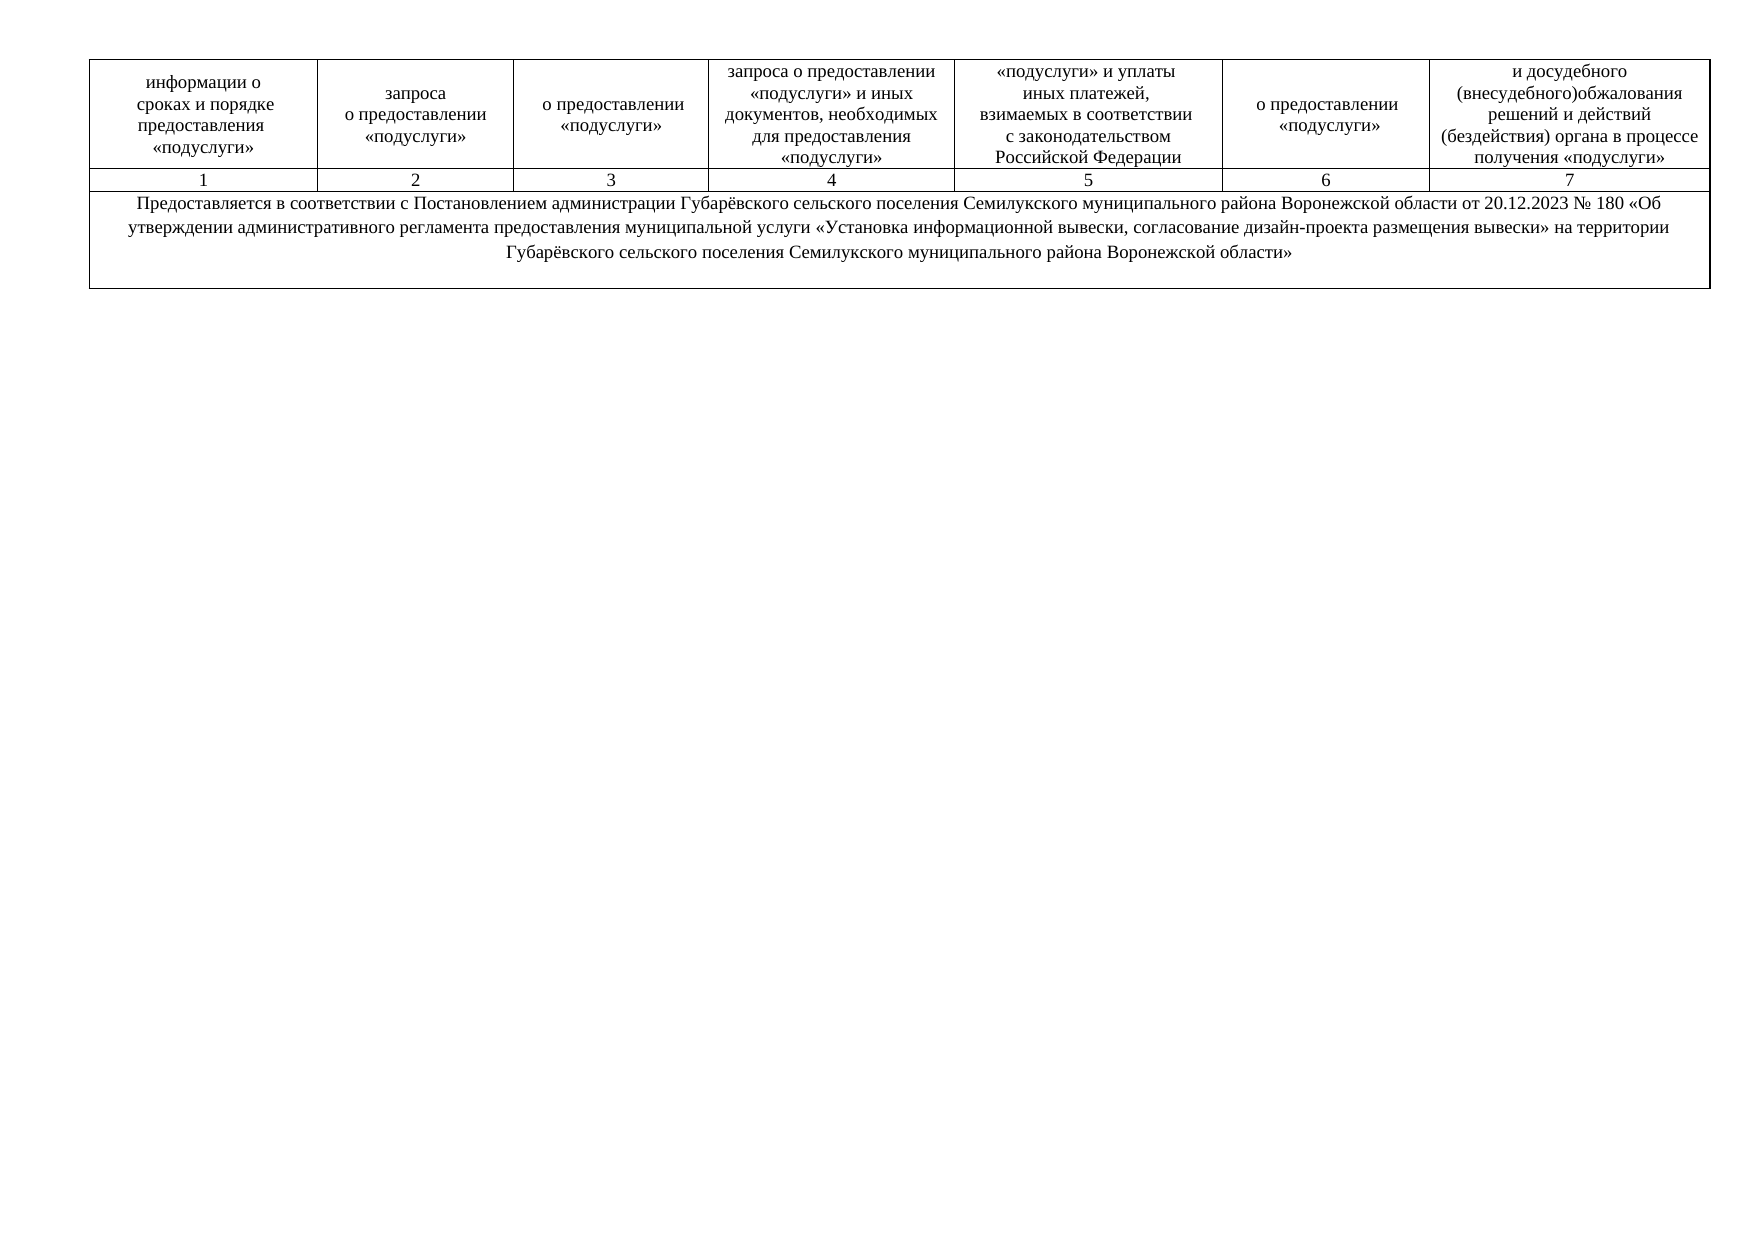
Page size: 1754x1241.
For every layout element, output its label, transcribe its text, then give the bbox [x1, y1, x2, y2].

table_cell 6 [1223, 169, 1429, 191]
table_cell 2 [318, 169, 513, 191]
table_cell 5 [955, 169, 1222, 191]
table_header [1430, 60, 1709, 168]
table_cell 3 [514, 169, 708, 191]
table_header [514, 60, 708, 168]
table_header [1223, 60, 1429, 168]
table_cell 4 [709, 169, 954, 191]
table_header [709, 60, 954, 168]
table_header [90, 60, 317, 168]
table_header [955, 60, 1222, 168]
table_cell 7 [1430, 169, 1709, 191]
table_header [318, 60, 513, 168]
table_cell 1 [90, 169, 317, 191]
